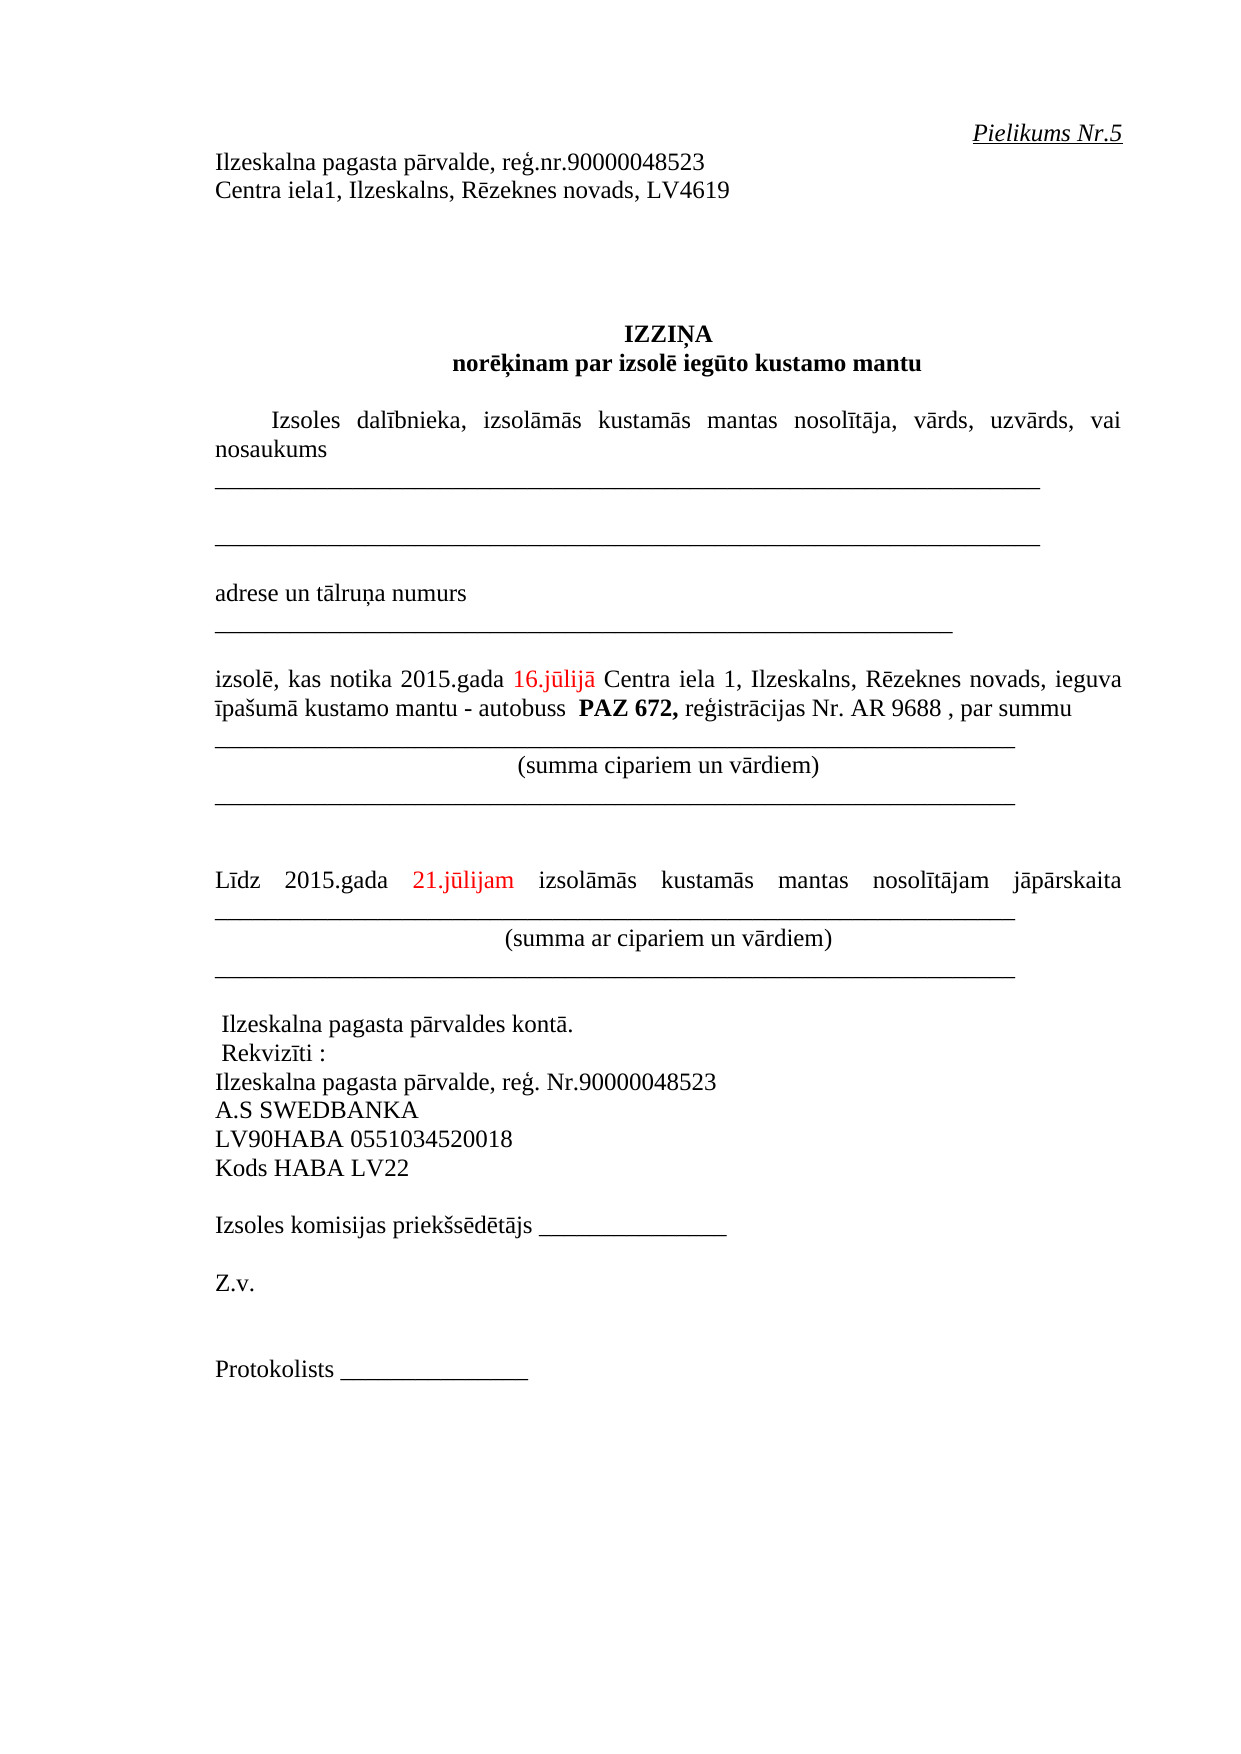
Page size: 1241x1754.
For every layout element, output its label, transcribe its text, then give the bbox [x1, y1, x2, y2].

text ________________________________________________________________ [215, 722, 1122, 751]
text (summa cipariem un vārdiem) [215, 751, 1122, 779]
text ________________________________________________________________ [215, 952, 1122, 981]
text izsolē, kas notika 2015.gada 16.jūlijā Centra iela 1, Ilzeskalns, Rēzeknes novads, ieguva īpašumā kustamo mantu - autobuss PAZ 672, reģistrācijas Nr. AR 9688 , par summu [215, 664, 1122, 722]
text Z.v. [215, 1268, 1122, 1297]
text Rekvizīti : [215, 1038, 1122, 1067]
text Kods HABA LV22 [215, 1153, 1122, 1182]
text Ilzeskalna pagasta pārvaldes kontā. [215, 1009, 1122, 1038]
text __________________________________________________________________ [215, 521, 1122, 549]
text Pielikums Nr.5 [215, 118, 1122, 147]
text Līdz 2015.gada 21.jūlijam izsolāmās kustamās mantas nosolītājam jāpārskaita ________________________________________________________________ [215, 866, 1122, 923]
text Centra iela1, Ilzeskalns, Rēzeknes novads, LV4619 [215, 176, 1122, 204]
text Izsoles komisijas priekšsēdētājs _______________ [215, 1211, 1122, 1239]
text Ilzeskalna pagasta pārvalde, reģ.nr.90000048523 [215, 147, 1122, 176]
text Izsoles dalībnieka, izsolāmās kustamās mantas nosolītāja, vārds, uzvārds, vai nosaukums __________________________________________________________________ [215, 406, 1122, 492]
text ________________________________________________________________ [215, 779, 1122, 808]
text LV90HABA 0551034520018 [215, 1124, 1122, 1153]
text IZZIŅA norēķinam par izsolē iegūto kustamo mantu [215, 319, 1122, 377]
text (summa ar cipariem un vārdiem) [215, 923, 1122, 952]
text Ilzeskalna pagasta pārvalde, reģ. Nr.90000048523 [215, 1067, 1122, 1096]
text A.S SWEDBANKA [215, 1096, 1122, 1124]
text adrese un tālruņa numurs ___________________________________________________________ [215, 578, 1122, 636]
text Protokolists _______________ [215, 1354, 1122, 1383]
